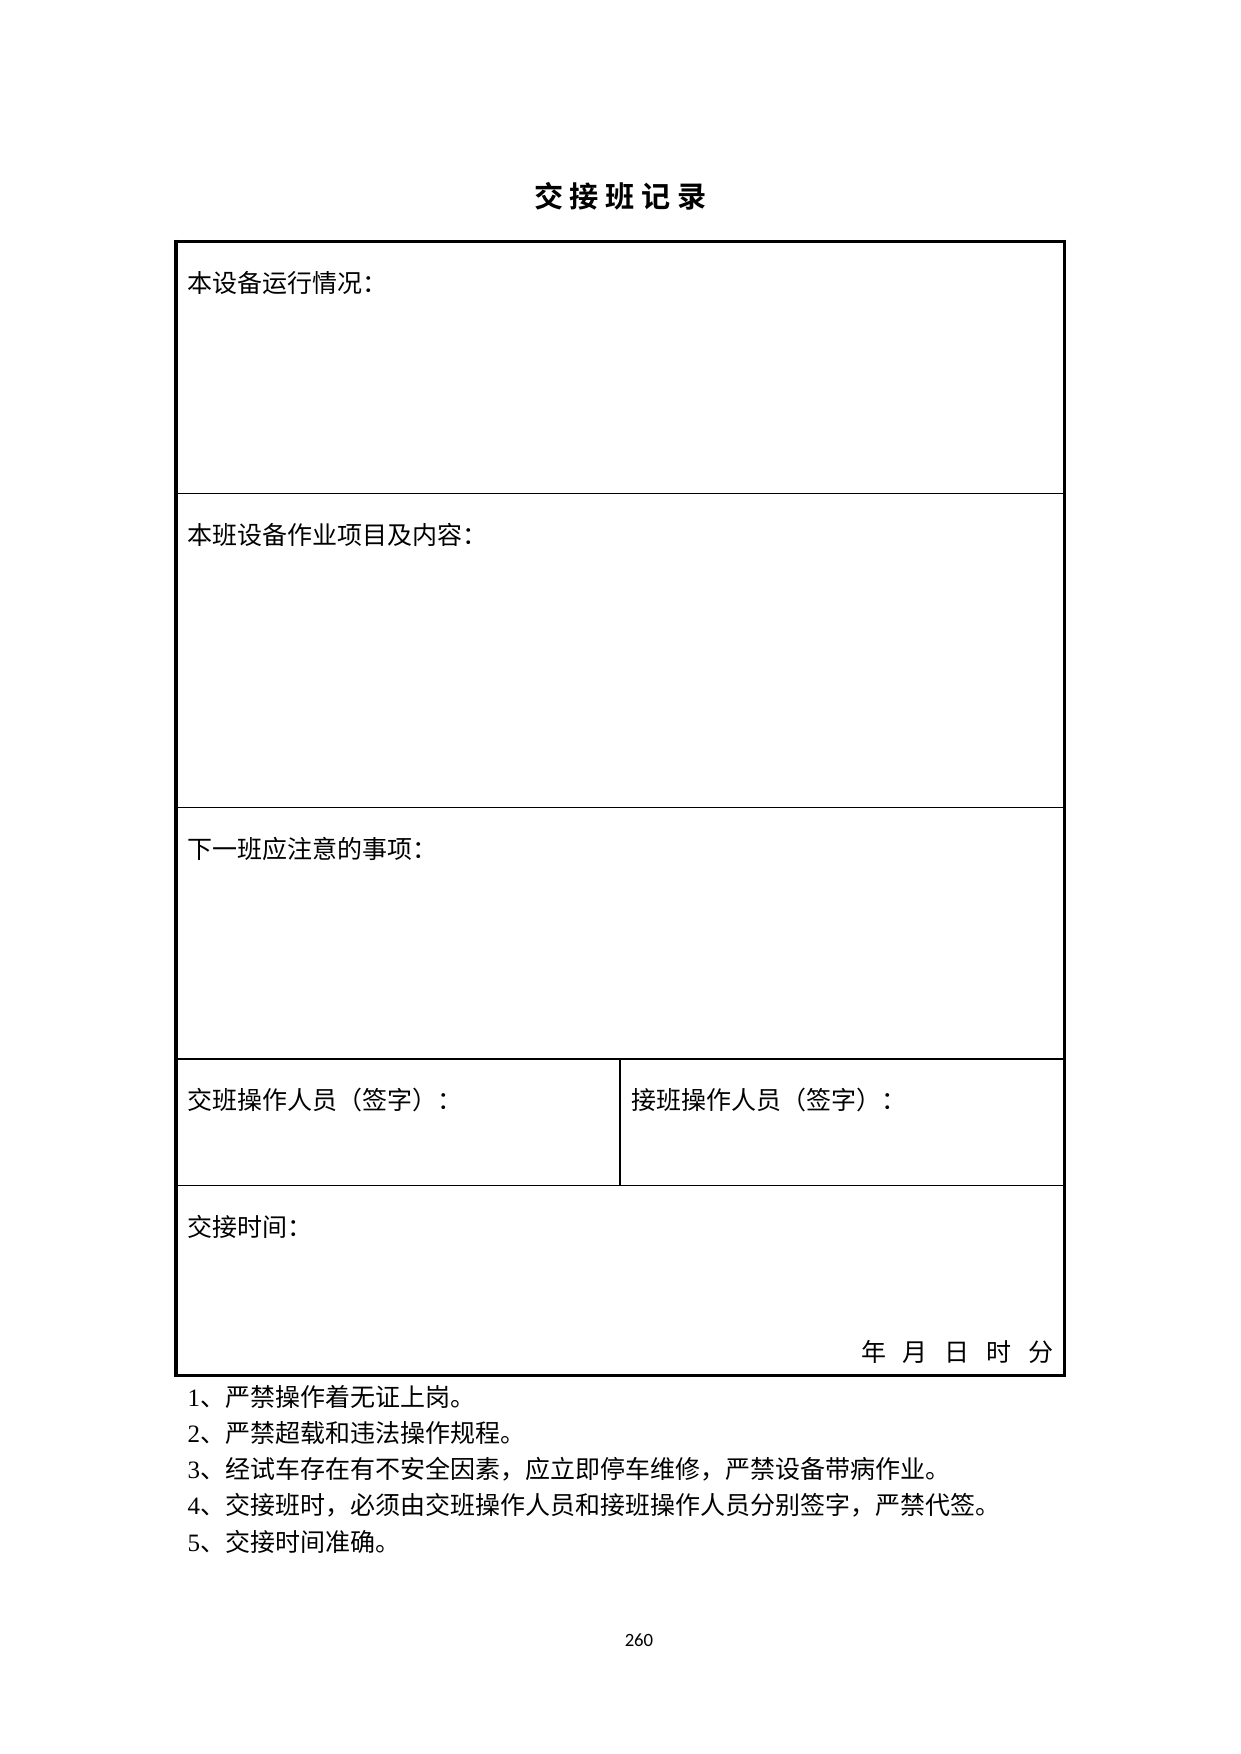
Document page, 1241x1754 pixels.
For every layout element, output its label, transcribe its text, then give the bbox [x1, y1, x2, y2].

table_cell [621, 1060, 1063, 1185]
text 3、经试车存在有不安全因素，应立即停车维修，严禁设备带病作业。 [187, 1449, 1053, 1486]
text 1、严禁操作着无证上岗。 [187, 1377, 1053, 1413]
text 2、严禁超载和违法操作规程。 [187, 1413, 1053, 1449]
text 4、交接班时，必须由交班操作人员和接班操作人员分别签字，严禁代签。 [187, 1486, 1053, 1522]
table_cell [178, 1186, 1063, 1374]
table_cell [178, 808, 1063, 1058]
subtitle 交 接 班 记 录 [187, 162, 1053, 227]
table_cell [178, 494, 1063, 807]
text 5、交接时间准确。 [187, 1522, 1053, 1558]
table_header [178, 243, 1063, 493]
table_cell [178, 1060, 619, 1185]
